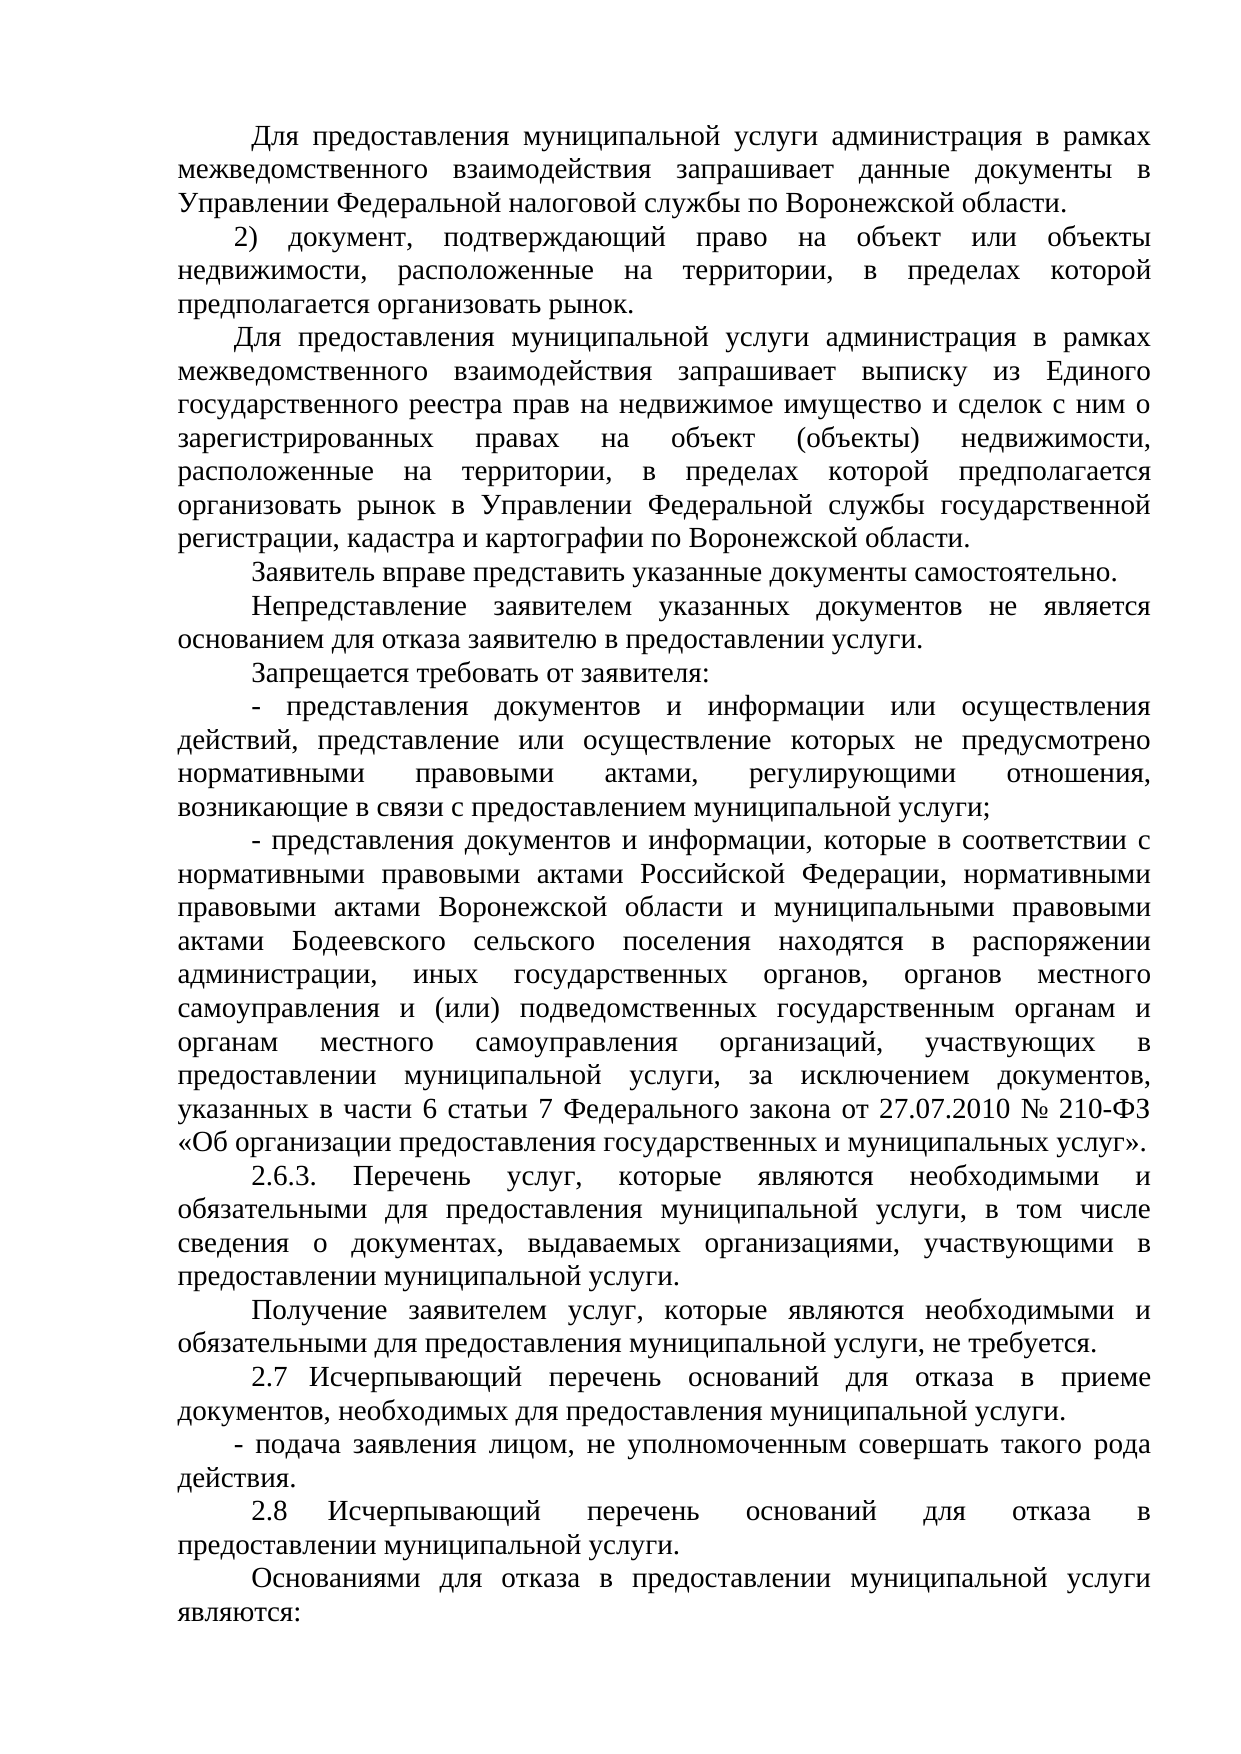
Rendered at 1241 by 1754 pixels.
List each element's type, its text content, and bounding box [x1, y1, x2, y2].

text Получение заявителем услуг, которые являются необходимыми и обязательными для предоставления муниципальной услуги, не требуется. [177, 1292, 1152, 1359]
text Для предоставления муниципальной услуги администрация в рамках межведомственного взаимодействия запрашивает выписку из Единого государственного реестра прав на недвижимое имущество и сделок с ним о зарегистрированных правах на объект (объекты) недвижимости, расположенные на территории, в пределах которой предполагается организовать рынок в Управлении Федеральной службы государственной регистрации, кадастра и картографии по Воронежской области. [177, 319, 1152, 554]
text Для предоставления муниципальной услуги администрация в рамках межведомственного взаимодействия запрашивает данные документы в Управлении Федеральной налоговой службы по Воронежской области. [177, 118, 1152, 219]
text Непредставление заявителем указанных документов не является основанием для отказа заявителю в предоставлении услуги. [177, 588, 1152, 655]
list Исчерпывающий перечень оснований для отказа в приеме документов, необходимых для предоставления муниципальной услуги. [177, 1359, 1152, 1426]
text Заявитель вправе представить указанные документы самостоятельно. [177, 554, 1152, 588]
text Запрещается требовать от заявителя: [177, 655, 1152, 688]
text 2.6.3. Перечень услуг, которые являются необходимыми и обязательными для предоставления муниципальной услуги, в том числе сведения о документах, выдаваемых организациями, участвующими в предоставлении муниципальной услуги. [177, 1158, 1152, 1292]
text - подача заявления лицом, не уполномоченным совершать такого рода действия. [177, 1426, 1152, 1493]
text Основаниями для отказа в предоставлении муниципальной услуги являются: [177, 1560, 1152, 1627]
text - представления документов и информации, которые в соответствии с нормативными правовыми актами Российской Федерации, нормативными правовыми актами Воронежской области и муниципальными правовыми актами Бодеевского сельского поселения находятся в распоряжении администрации, иных государственных органов, органов местного самоуправления и (или) подведомственных государственным органам и органам местного самоуправления организаций, участвующих в предоставлении муниципальной услуги, за исключением документов, указанных в части 6 статьи 7 Федерального закона от 27.07.2010 № 210-ФЗ «Об организации предоставления государственных и муниципальных услуг». [177, 822, 1152, 1158]
text - представления документов и информации или осуществления действий, представление или осуществление которых не предусмотрено нормативными правовыми актами, регулирующими отношения, возникающие в связи с предоставлением муниципальной услуги; [177, 688, 1152, 822]
text 2) документ, подтверждающий право на объект или объекты недвижимости, расположенные на территории, в пределах которой предполагается организовать рынок. [177, 219, 1152, 319]
list Исчерпывающий перечень оснований для отказа в предоставлении муниципальной услуги. [177, 1493, 1152, 1560]
